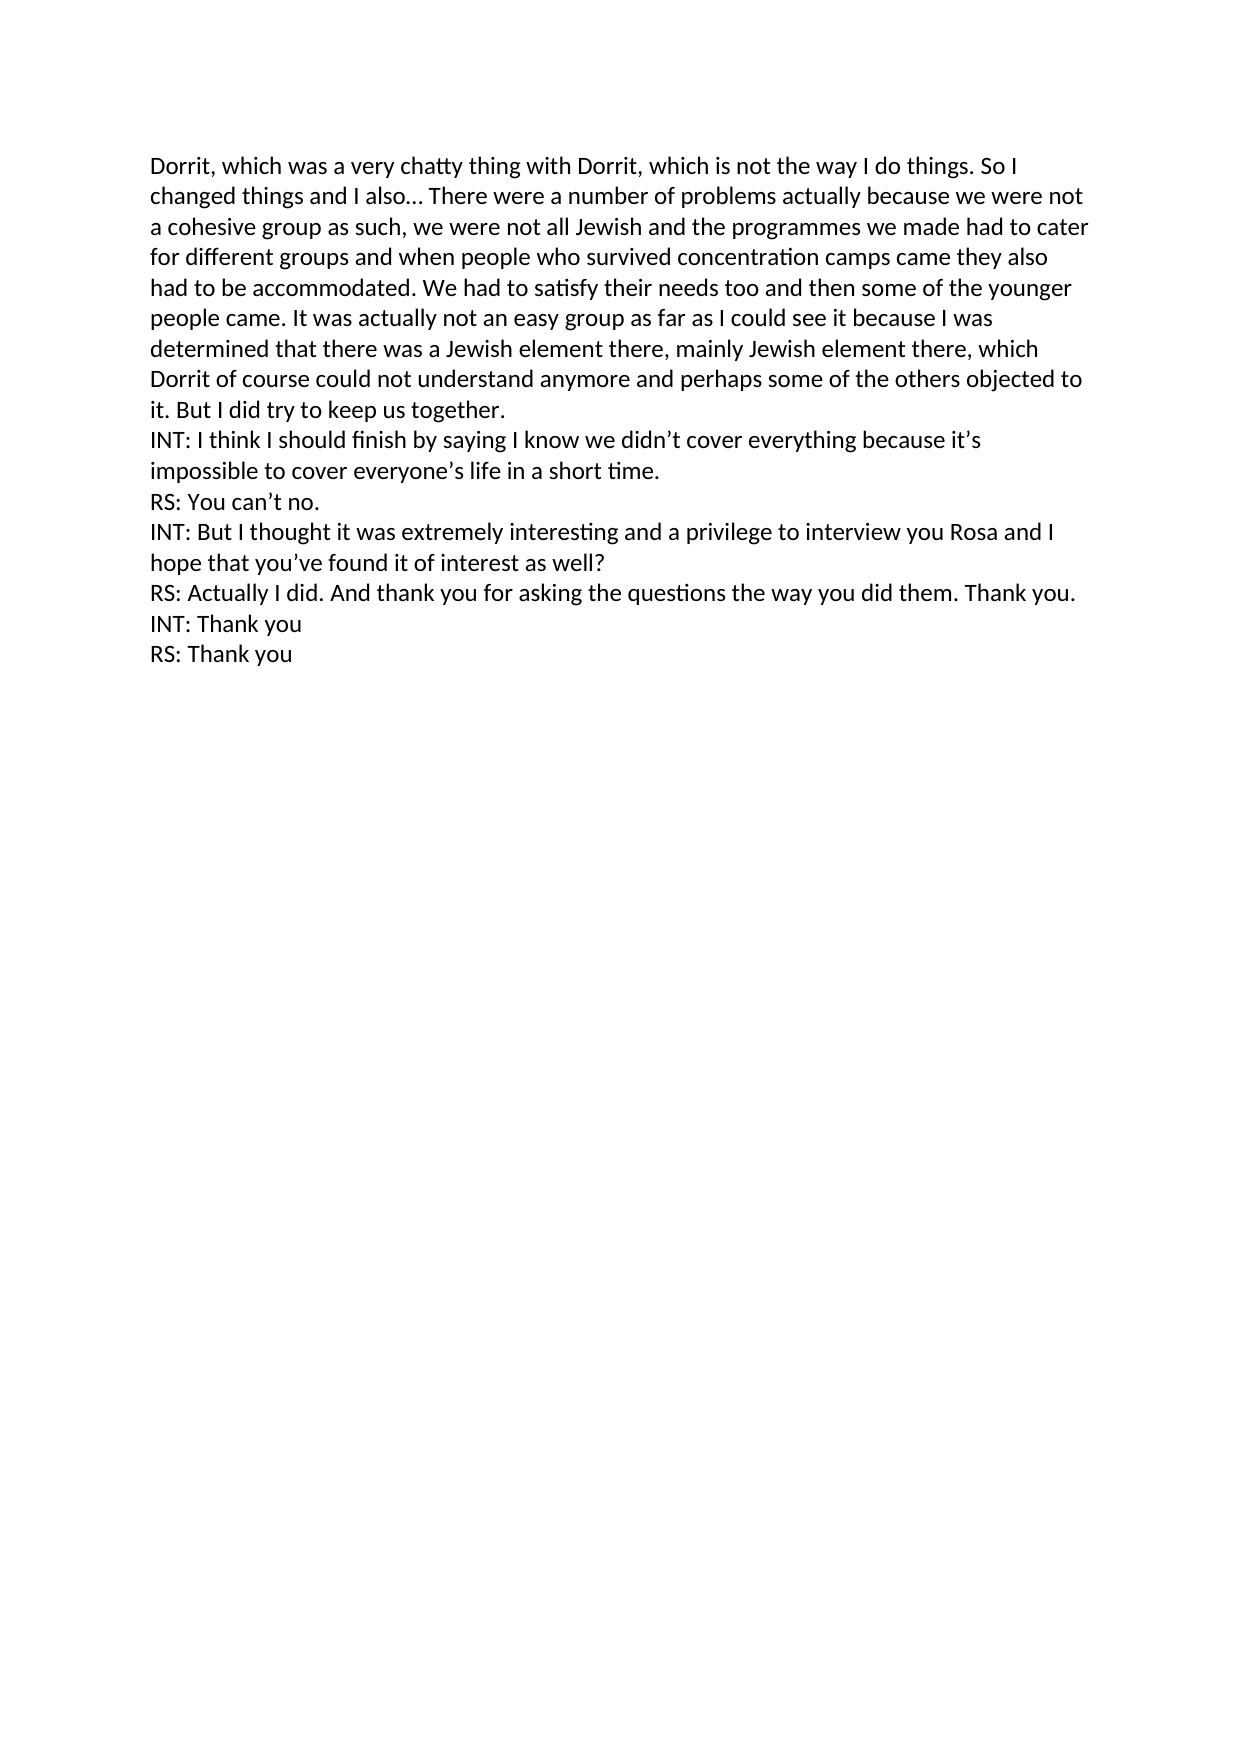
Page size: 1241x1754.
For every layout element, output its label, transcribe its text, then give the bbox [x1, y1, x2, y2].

text RS: Actually I did. And thank you for asking the questions the way you did them. Thank you. [150, 577, 1090, 608]
text INT: But I thought it was extremely interesting and a privilege to interview you Rosa and I hope that you’ve found it of interest as well? [150, 516, 1090, 577]
text RS: Thank you [150, 638, 1090, 669]
text RS: You can’t no. [150, 486, 1090, 516]
text INT: I think I should finish by saying I know we didn’t cover everything because it’s impossible to cover everyone’s life in a short time. [150, 425, 1090, 486]
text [150, 150, 1090, 425]
text INT: Thank you [150, 608, 1090, 638]
